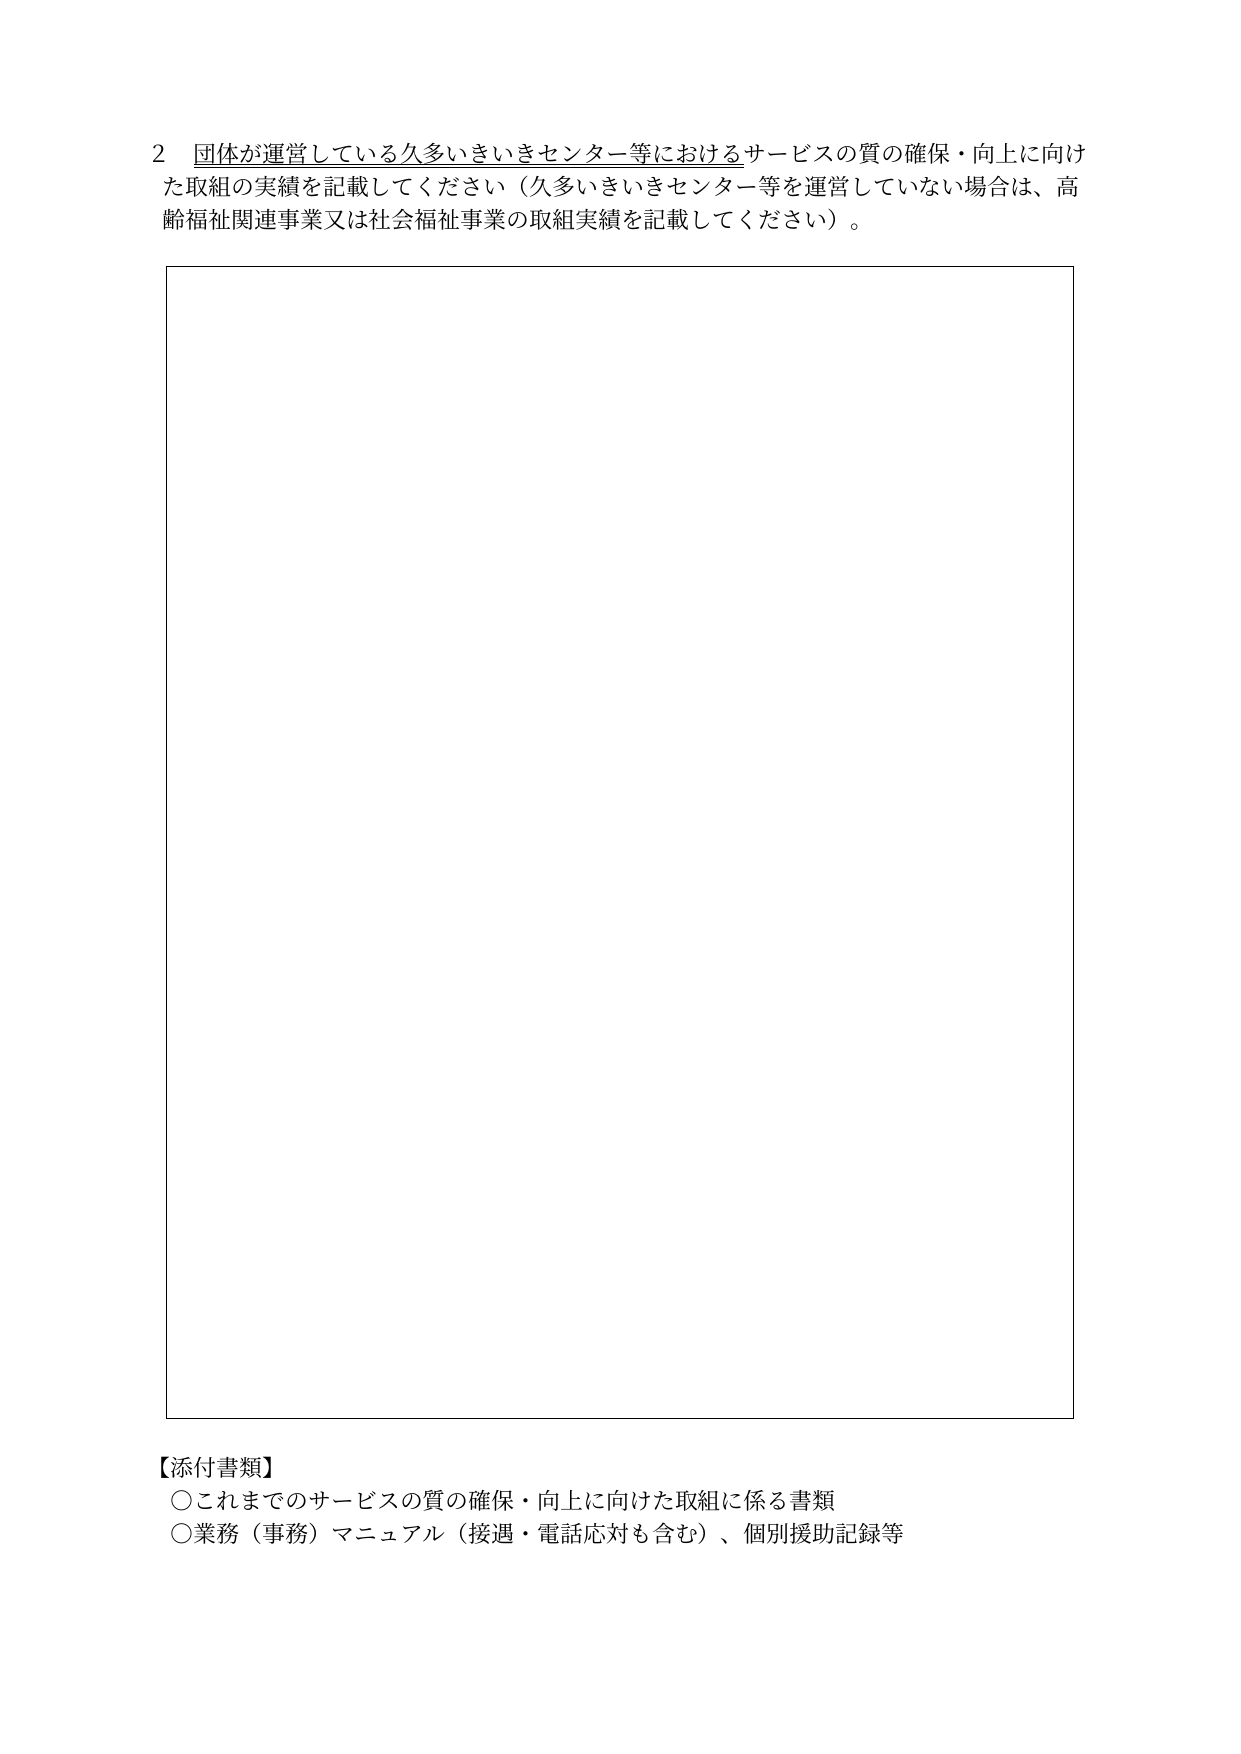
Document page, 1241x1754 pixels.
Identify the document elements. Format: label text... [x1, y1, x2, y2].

text ２ 団体が運営している久多いきいきセンター等におけるサービスの質の確保・向上に向けた取組の実績を記載してください（久多いきいきセンター等を運営していない場合は、高齢福祉関連事業又は社会福祉事業の取組実績を記載してください）。 [148, 136, 1092, 234]
table_header [167, 267, 1073, 1418]
text ○業務（事務）マニュアル（接遇・電話応対も含む）、個別援助記録等 [148, 1516, 1092, 1549]
text ○これまでのサービスの質の確保・向上に向けた取組に係る書類 [148, 1483, 1092, 1516]
text 【添付書類】 [148, 1450, 1092, 1483]
